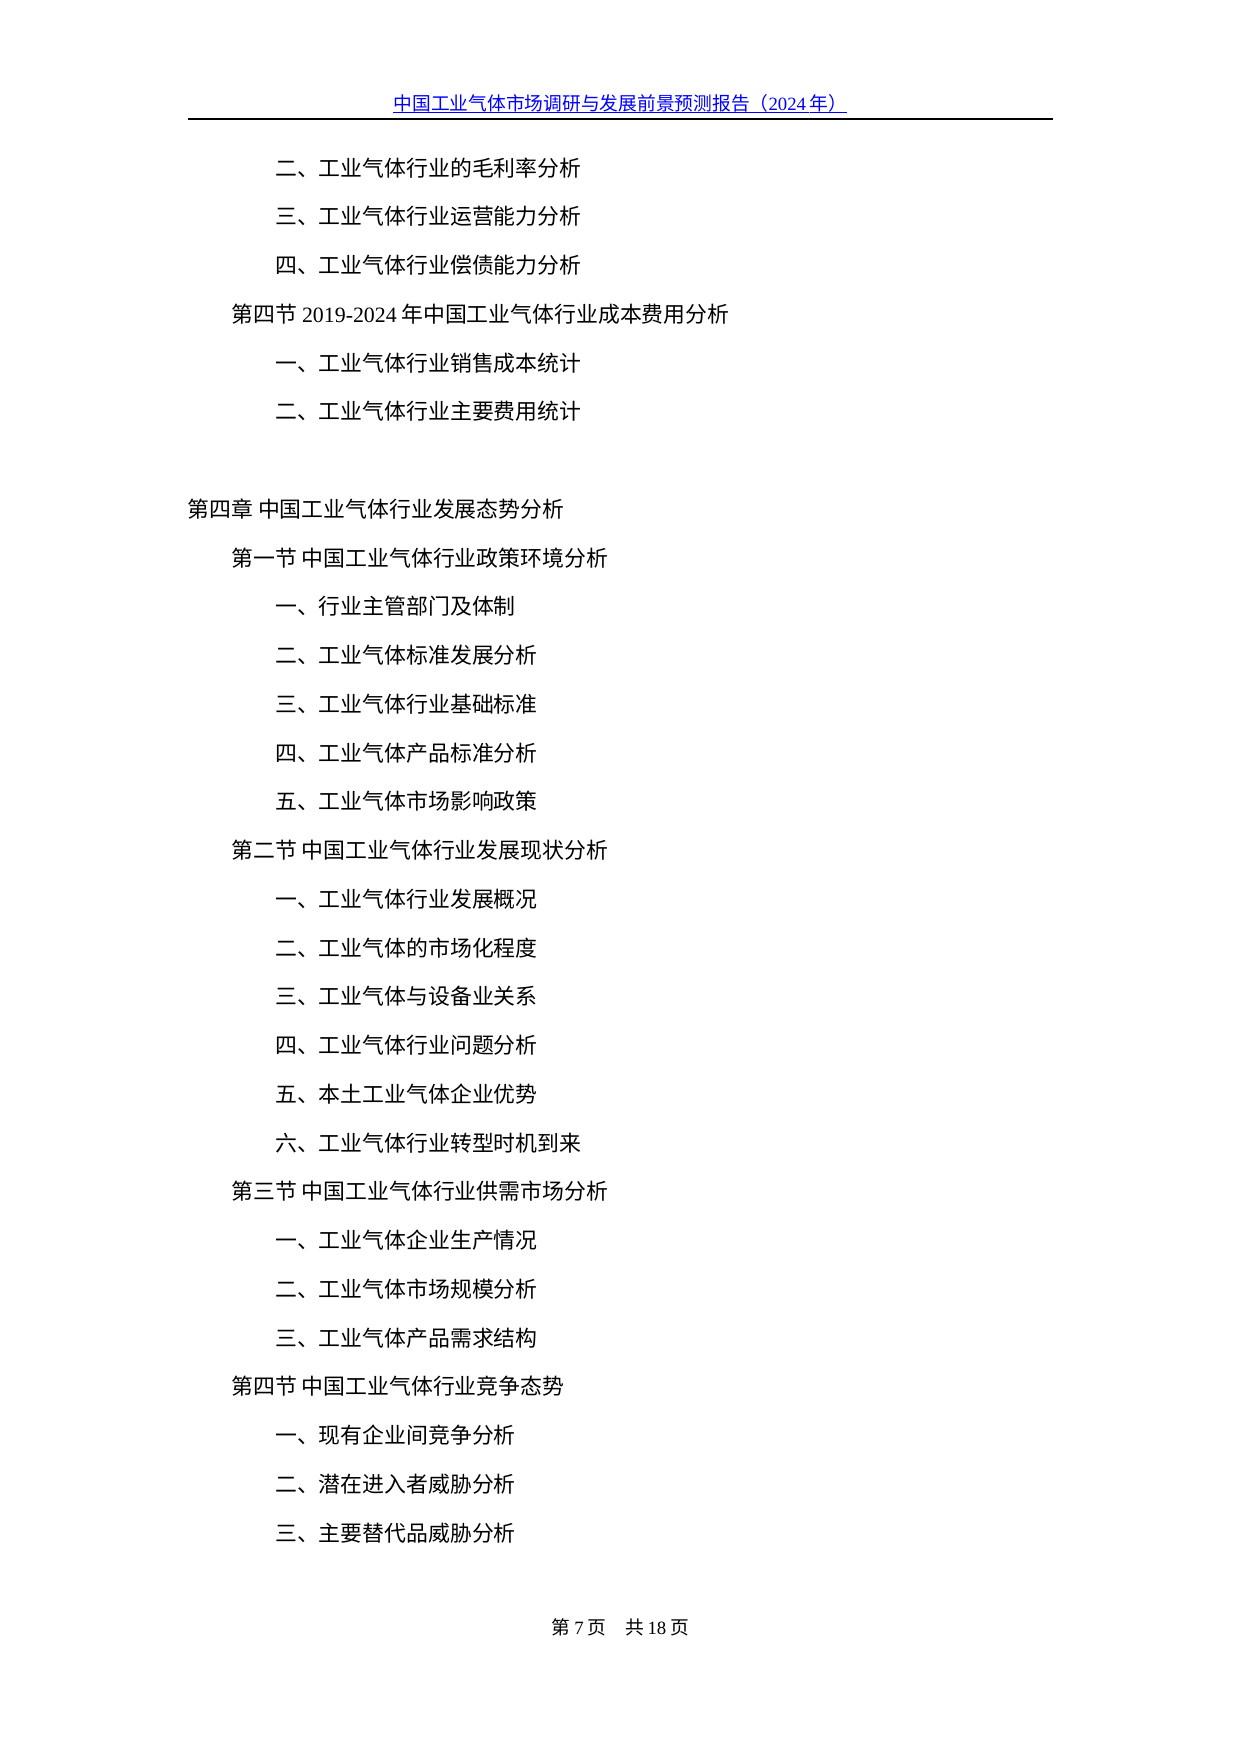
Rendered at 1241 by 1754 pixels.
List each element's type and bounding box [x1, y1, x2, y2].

text [187, 150, 1053, 1548]
